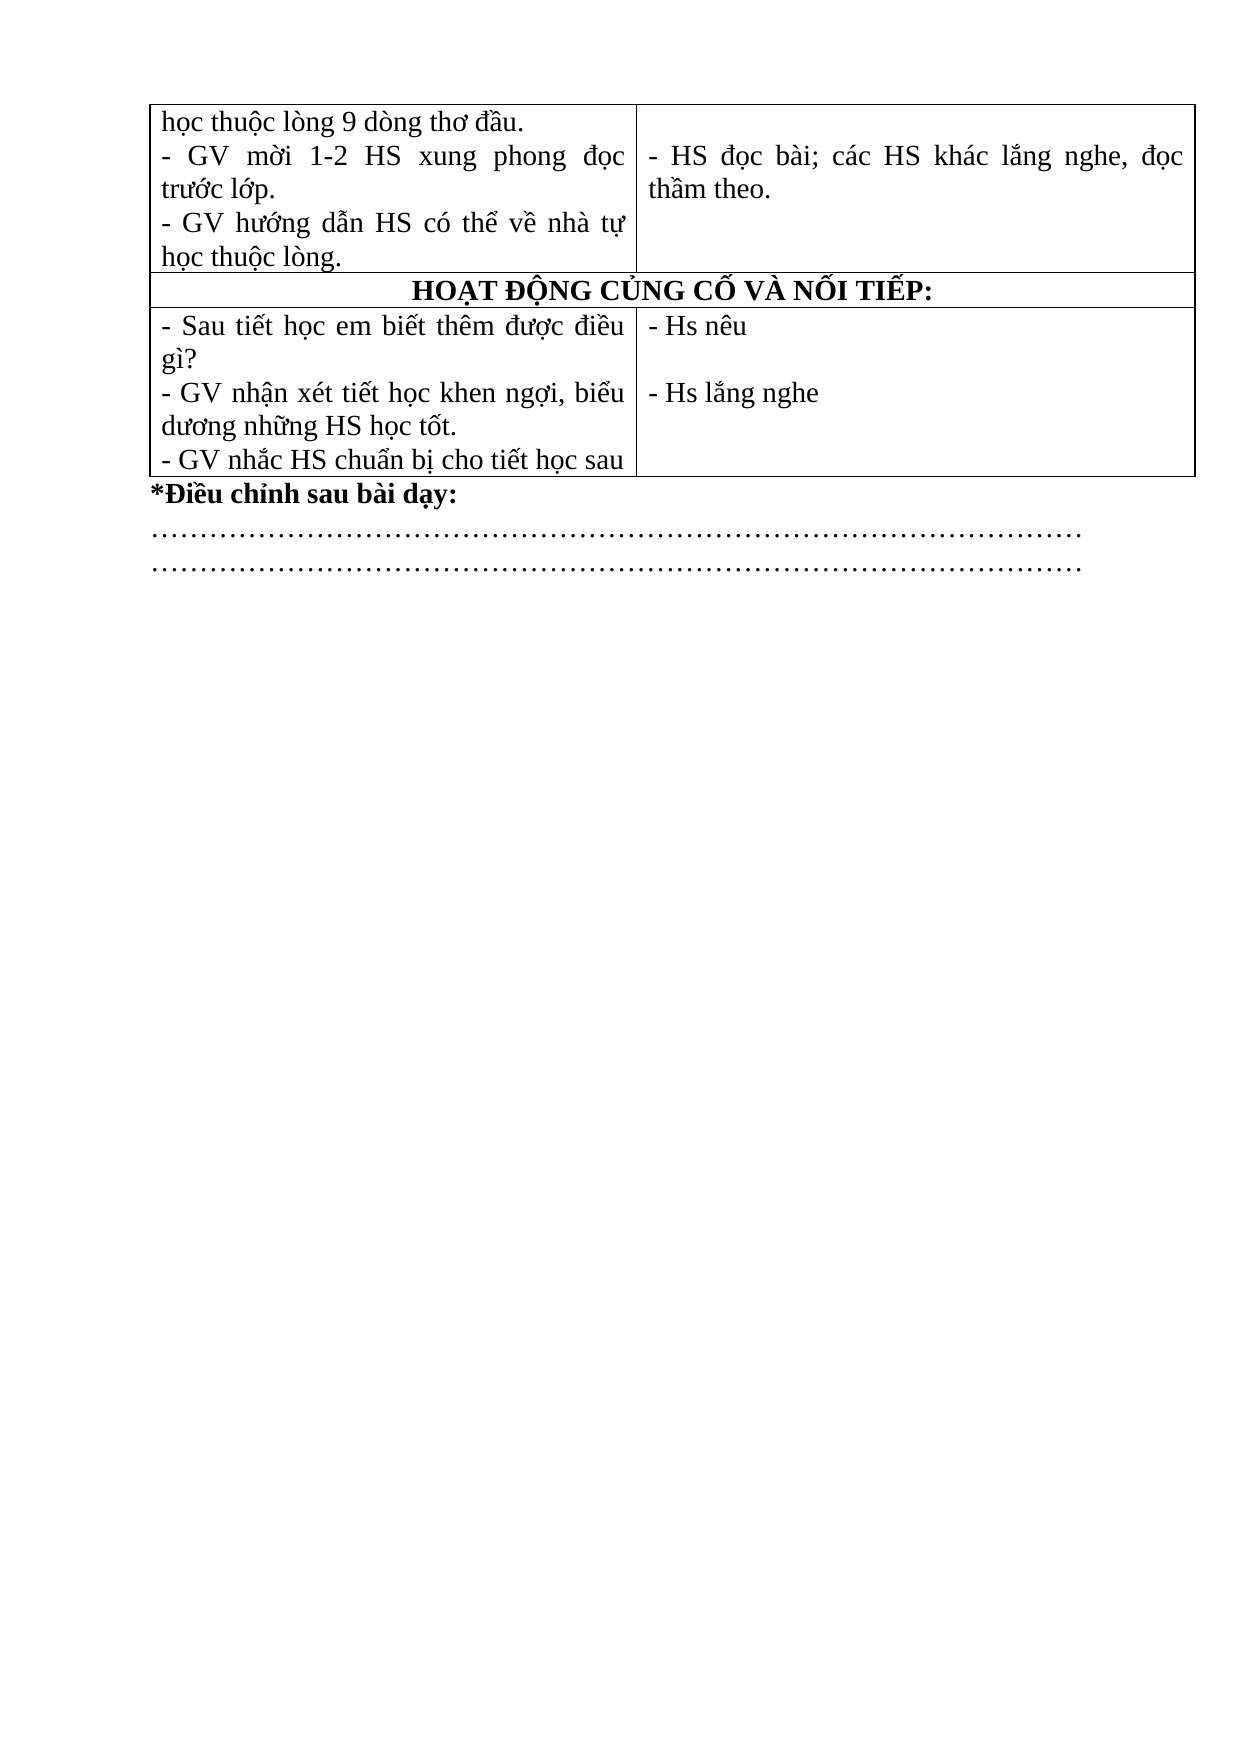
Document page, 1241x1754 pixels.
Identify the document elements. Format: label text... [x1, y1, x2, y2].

text *Điều chỉnh sau bài dạy: ………………………………………………………………………………………………………………………………………………………………………… [150, 477, 1090, 577]
table_cell HOẠT ĐỘNG CỦNG CỐ VÀ NỐI TIẾP: [151, 273, 1194, 307]
table_cell - Sau tiết học em biết thêm được điều gì? - GV nhận xét tiết học khen ngợi, biểu dương những HS học tốt. - GV nhắc HS chuẩn bị cho tiết học sau [151, 308, 636, 476]
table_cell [151, 105, 636, 272]
table_cell - Hs nêu - Hs lắng nghe [637, 308, 1194, 476]
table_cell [637, 105, 1194, 272]
